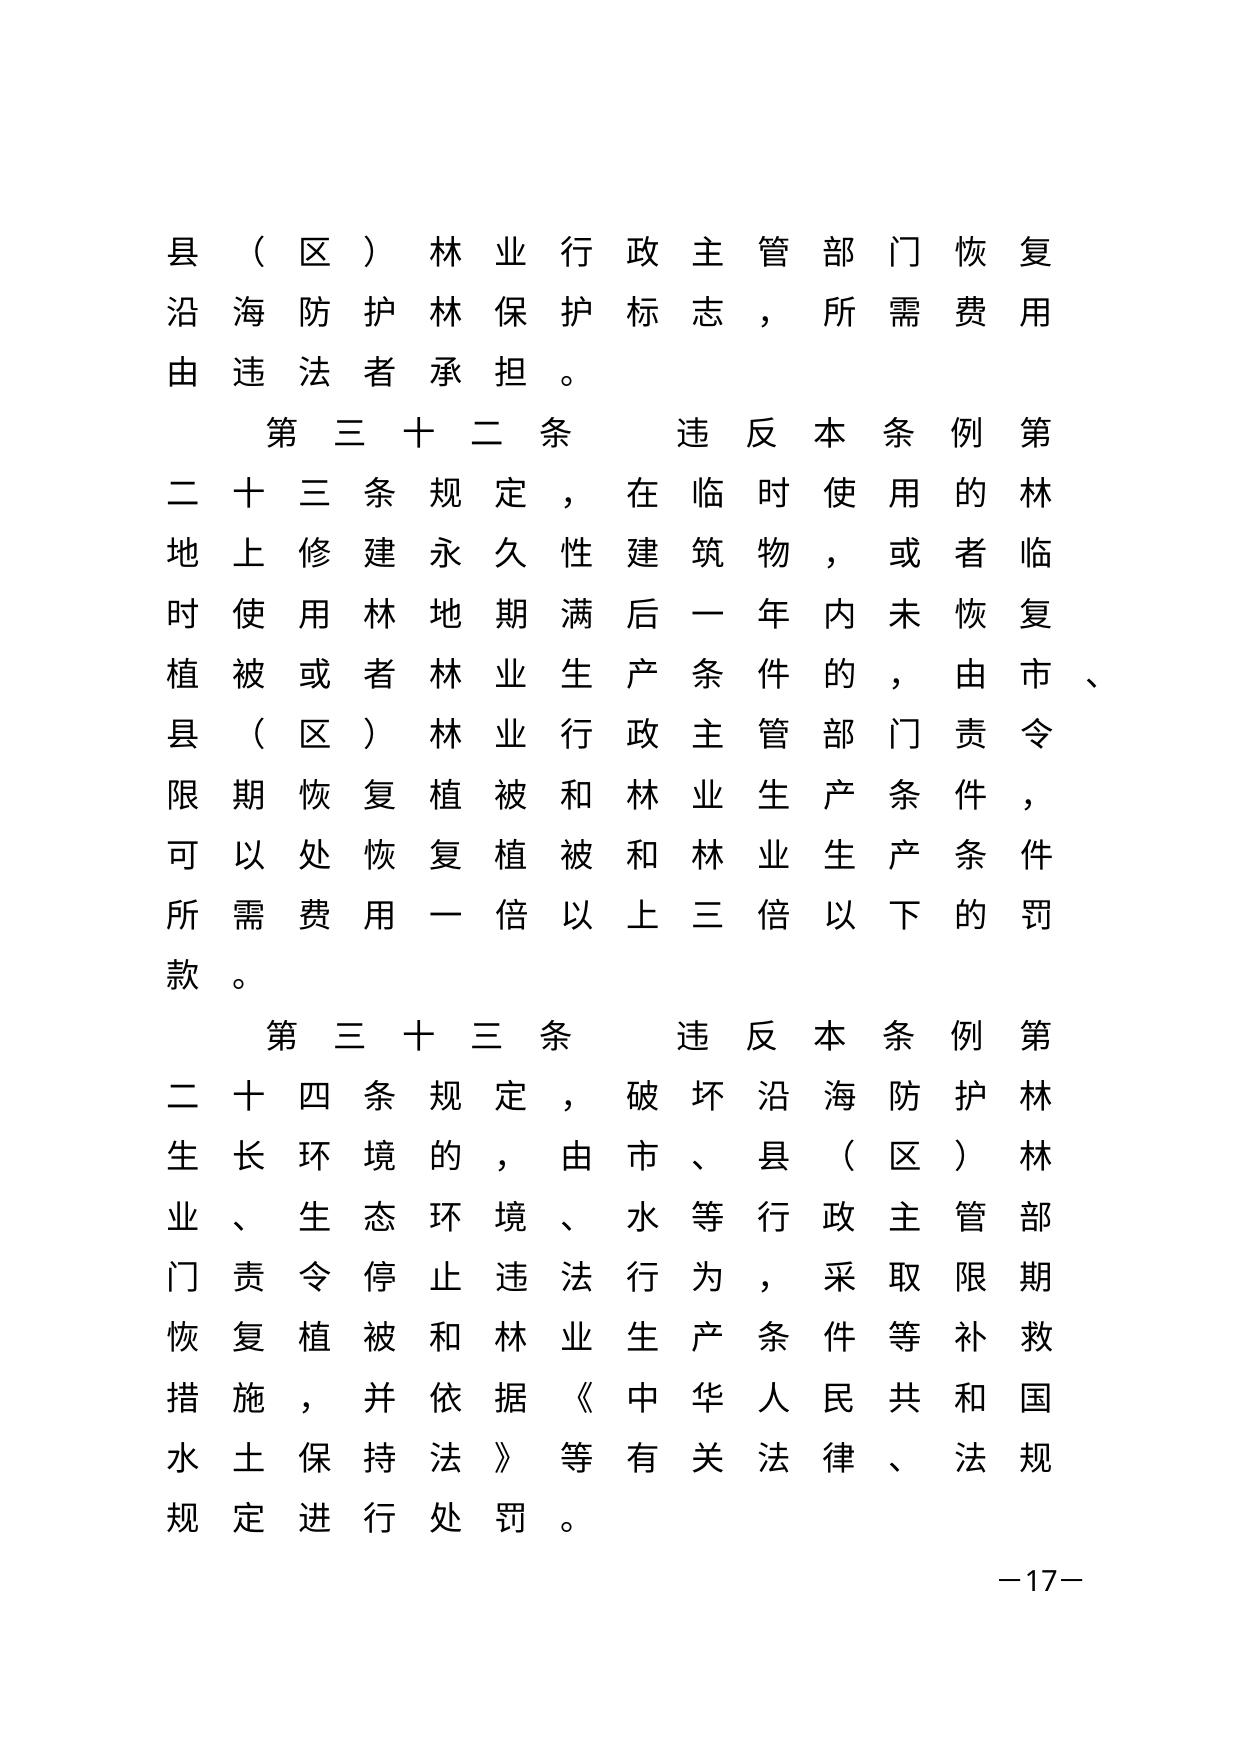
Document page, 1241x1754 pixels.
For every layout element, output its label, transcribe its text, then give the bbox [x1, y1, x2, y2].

text 第三十三条 违反本条例第二十四条规定，破坏沿海防护林生长环境的，由市、县（区）林业、生态环境、水等行政主管部门责令停止违法行为，采取限期恢复植被和林业生产条件等补救措施，并依据《中华人民共和国水土保持法》等有关法律、法规规定进行处罚。 [167, 1003, 1085, 1546]
text 第三十一条 违反本条例第二十条规定，破坏或者擅自移动沿海防护林保护标志的，由市、县（区）林业行政主管部门恢复沿海防护林保护标志，所需费用由违法者承担。 [167, 219, 1085, 400]
text 第三十二条 违反本条例第二十三条规定，在临时使用的林地上修建永久性建筑物，或者临时使用林地期满后一年内未恢复植被或者林业生产条件的，由市、县（区）林业行政主管部门责令限期恢复植被和林业生产条件，可以处恢复植被和林业生产条件所需费用一倍以上三倍以下的罚款。 [167, 400, 1085, 1003]
